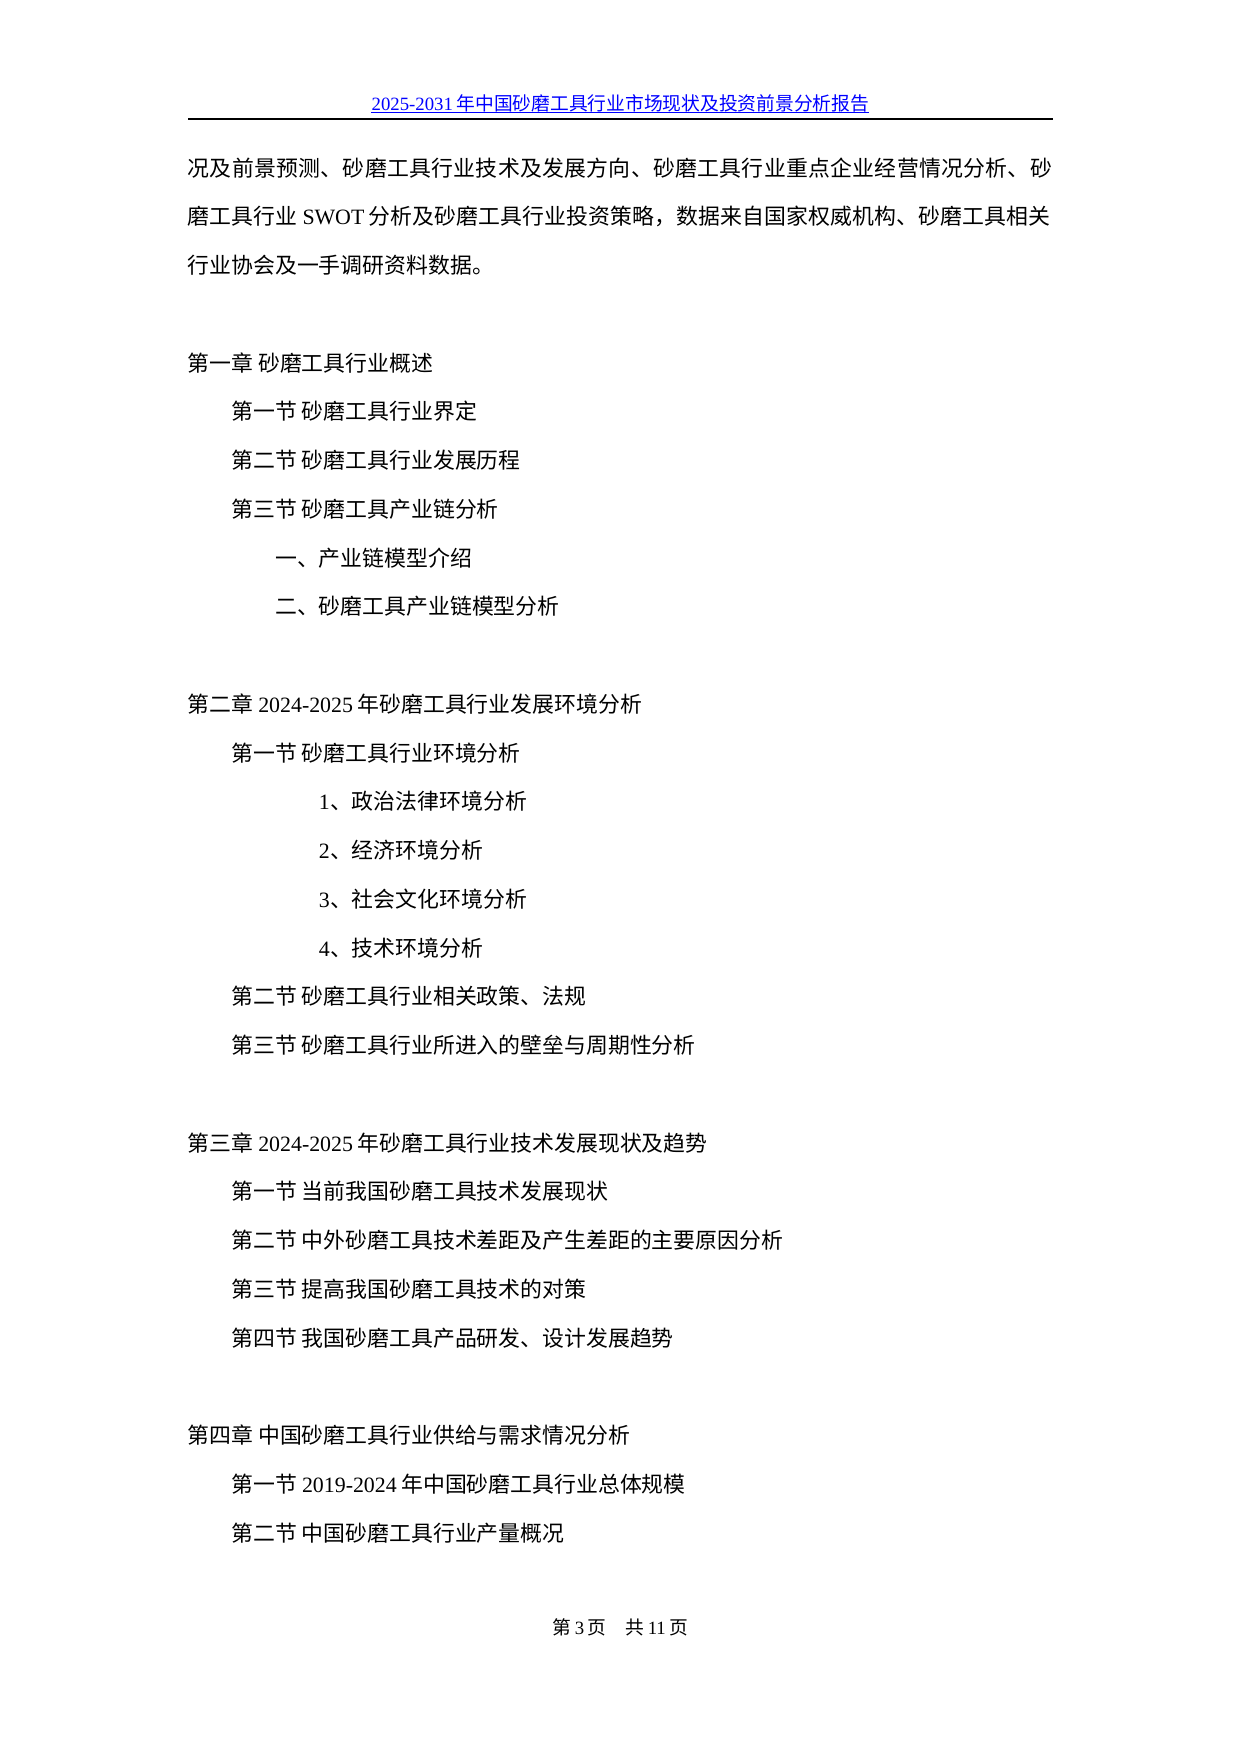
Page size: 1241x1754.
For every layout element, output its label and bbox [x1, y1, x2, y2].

text [187, 150, 1053, 1548]
